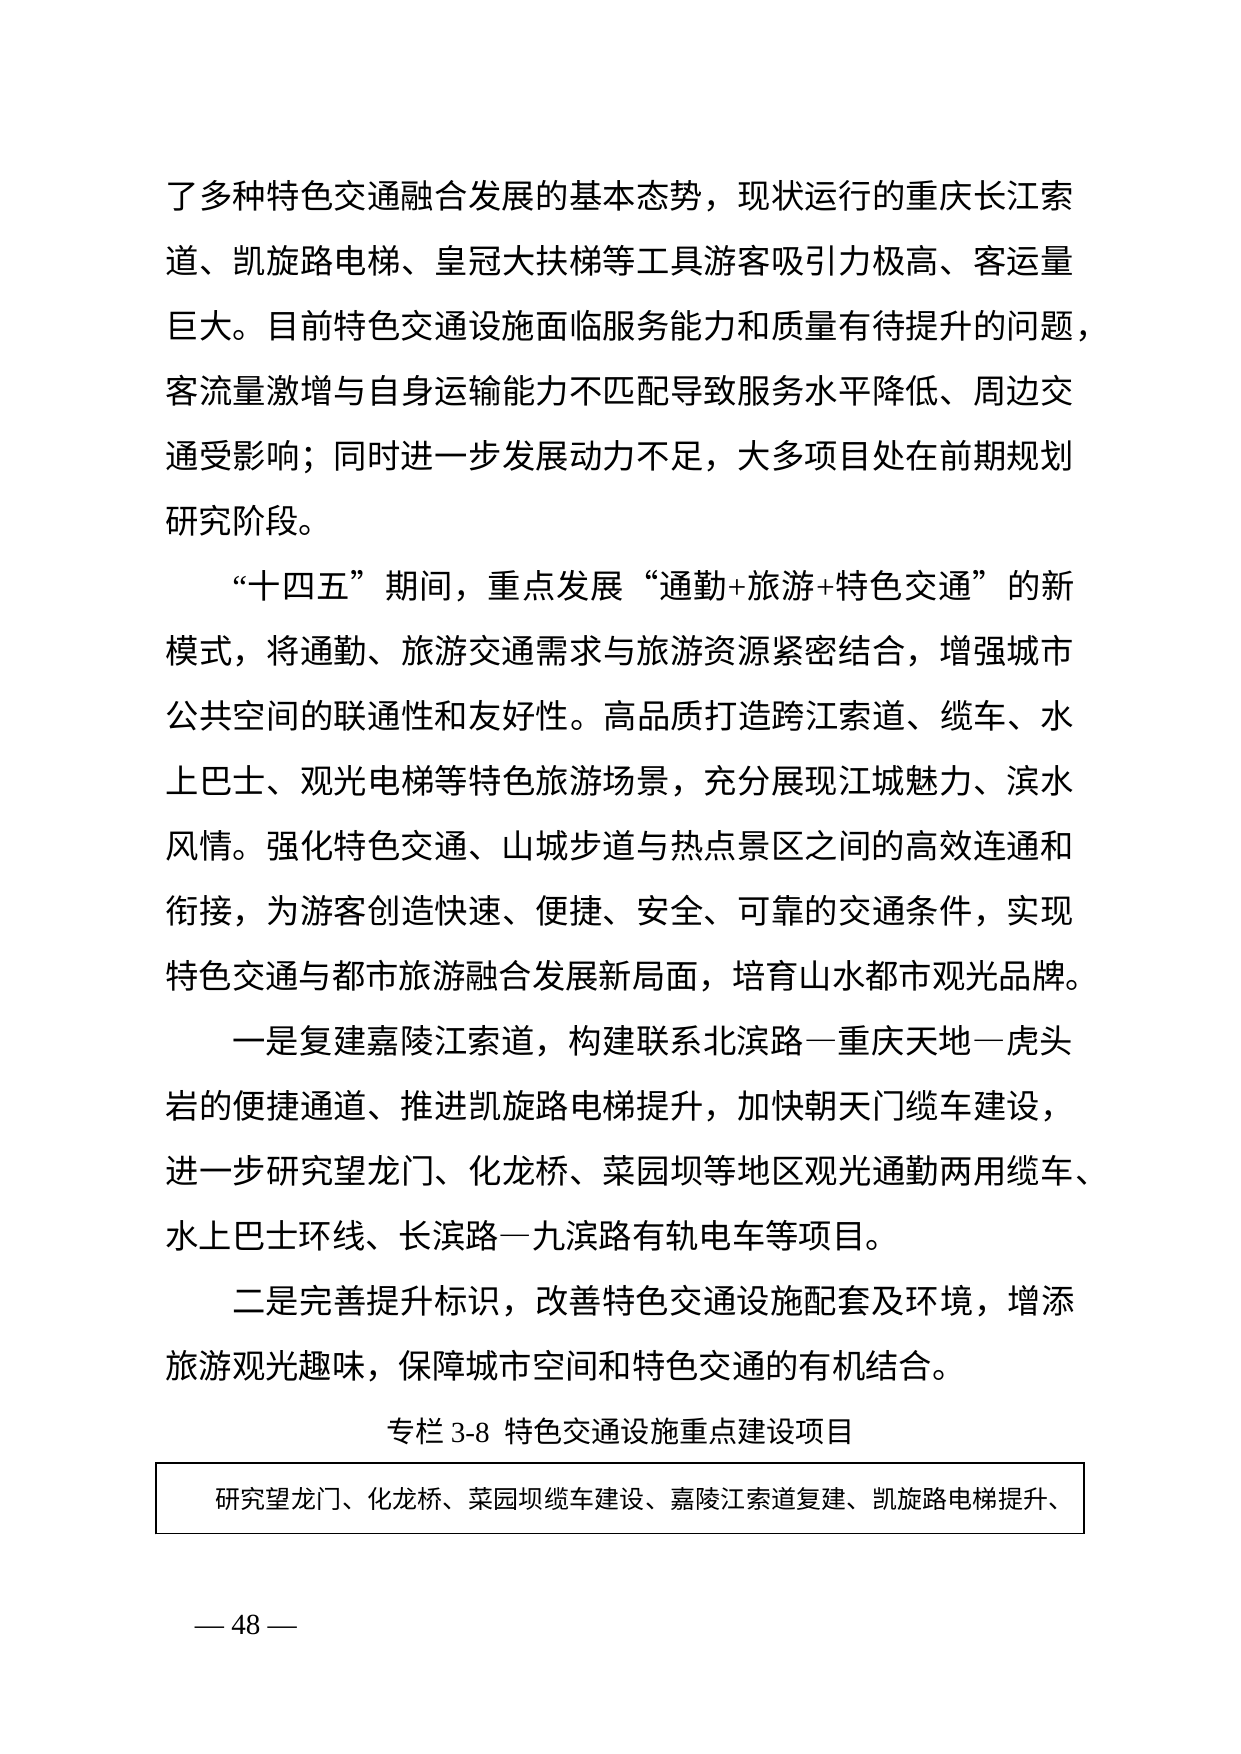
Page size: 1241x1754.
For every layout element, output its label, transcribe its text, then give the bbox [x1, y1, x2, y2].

text 二是完善提升标识，改善特色交通设施配套及环境，增添旅游观光趣味，保障城市空间和特色交通的有机结合。 [165, 1267, 1075, 1397]
text 一是复建嘉陵江索道，构建联系北滨路—重庆天地—虎头岩的便捷通道、推进凯旋路电梯提升，加快朝天门缆车建设，进一步研究望龙门、化龙桥、菜园坝等地区观光通勤两用缆车、水上巴士环线、长滨路—九滨路有轨电车等项目。 [165, 1007, 1075, 1267]
text 专栏3-8 特色交通设施重点建设项目 [165, 1397, 1075, 1462]
text “十四五”期间，重点发展“通勤+旅游+特色交通”的新模式，将通勤、旅游交通需求与旅游资源紧密结合，增强城市公共空间的联通性和友好性。高品质打造跨江索道、缆车、水上巴士、观光电梯等特色旅游场景，充分展现江城魅力、滨水风情。强化特色交通、山城步道与热点景区之间的高效连通和衔接，为游客创造快速、便捷、安全、可靠的交通条件，实现特色交通与都市旅游融合发展新局面，培育山水都市观光品牌。 [165, 552, 1075, 1007]
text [157, 1464, 1083, 1533]
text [165, 162, 1075, 552]
